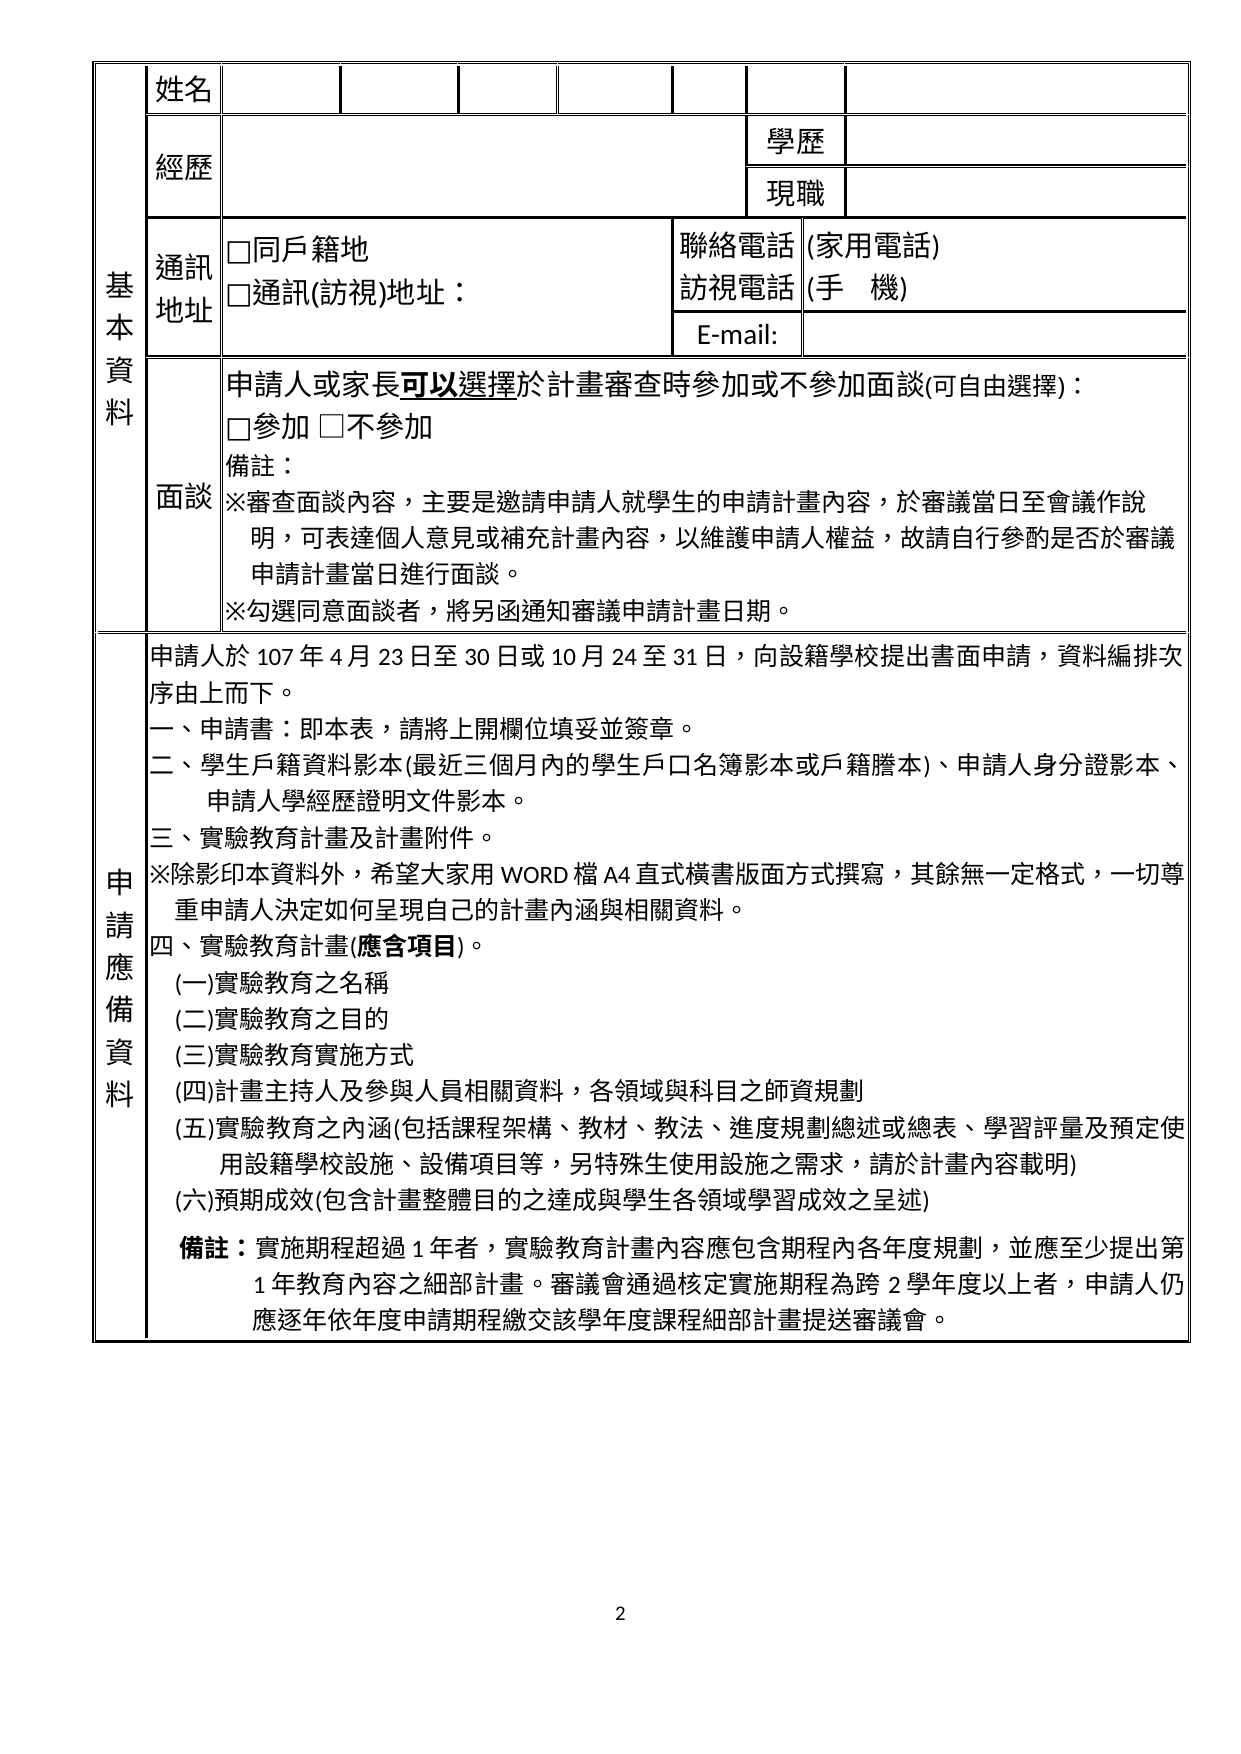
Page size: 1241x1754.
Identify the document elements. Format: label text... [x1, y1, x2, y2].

table_cell 經歷 [148, 116, 220, 216]
table_cell [222, 64, 340, 112]
table_cell 通訊地址 [148, 219, 220, 355]
table_cell [847, 113, 1188, 164]
table_cell 簽名 蓋章 [746, 62, 845, 112]
table_cell 家長或監護人姓名 [146, 64, 222, 112]
table_cell □男 □女 [458, 64, 557, 112]
table_cell 現職 [748, 168, 844, 216]
table_cell [672, 64, 746, 112]
table_cell □同戶籍地 □通訊(訪視)地址： [223, 219, 671, 355]
table_cell 申請人或家長可以選擇於計畫審查時參加或不參加面談(可自由選擇)： □參加 □不參加 備註： ※審查面談內容，主要是邀請申請人就學生的申請計畫內容，於審議當日至會議作說明，可表達個人意見或補充計畫內容，以維護申請人權益，故請自行參酌是否於審議申請計畫當日進行面談。 ※勾選同意面談者，將另函通知審議申請計畫日期。 [223, 355, 1188, 631]
table_cell (家用電話) (手 機) [804, 216, 1188, 310]
table_cell 申請應備 資料 [94, 631, 146, 1340]
table_cell [804, 310, 1188, 355]
table_cell 性別 [340, 62, 458, 112]
table_cell E-mail: [674, 313, 801, 355]
table_cell 與學生關係 [558, 64, 672, 112]
table_cell [845, 64, 1188, 112]
table_cell 面談 [148, 359, 220, 631]
table_cell [223, 116, 745, 216]
table_cell 申請 人基 本資料 [96, 64, 146, 631]
table_cell [847, 164, 1188, 216]
table_cell 學歷 [748, 116, 844, 164]
table_cell 申請人於107年4月23日至30日或10月24至31日，向設籍學校提出書面申請，資料編排次序由上而下。 一、申請書：即本表，請將上開欄位填妥並簽章。 二、學生戶籍資料影本(最近三個月內的學生戶口名簿影本或戶籍謄本)、申請人身分證影本、申請人學經歷證明文件影本。 三、實驗教育計畫及計畫附件。 ※除影印本資料外，希望大家用WORD檔A4直式橫書版面方式撰寫，其餘無一定格式，一切尊重申請人決定如何呈現自己的計畫內涵與相關資料。 四、實驗教育計畫(應含項目)。 (一)實驗教育之名稱 (二)實驗教育之目的 (三)實驗教育實施方式 (四)計畫主持人及參與人員相關資料，各領域與科目之師資規劃 (五)實驗教育之內涵(包括課程架構、教材、教法、進度規劃總述或總表、學習評量及預定使用設籍學校設施、設備項目等，另特殊生使用設施之需求，請於計畫內容載明) (六)預期成效(包含計畫整體目的之達成與學生各領域學習成效之呈述) 備註：實施期程超過1年者，實驗教育計畫內容應包含期程內各年度規劃，並應至少提出第1年教育內容之細部計畫。審議會通過核定實施期程為跨2學年度以上者，申請人仍應逐年依年度申請期程繳交該學年度課程細部計畫提送審議會。 [146, 631, 1189, 1340]
table_cell 聯絡電話 訪視電話 [674, 219, 801, 310]
